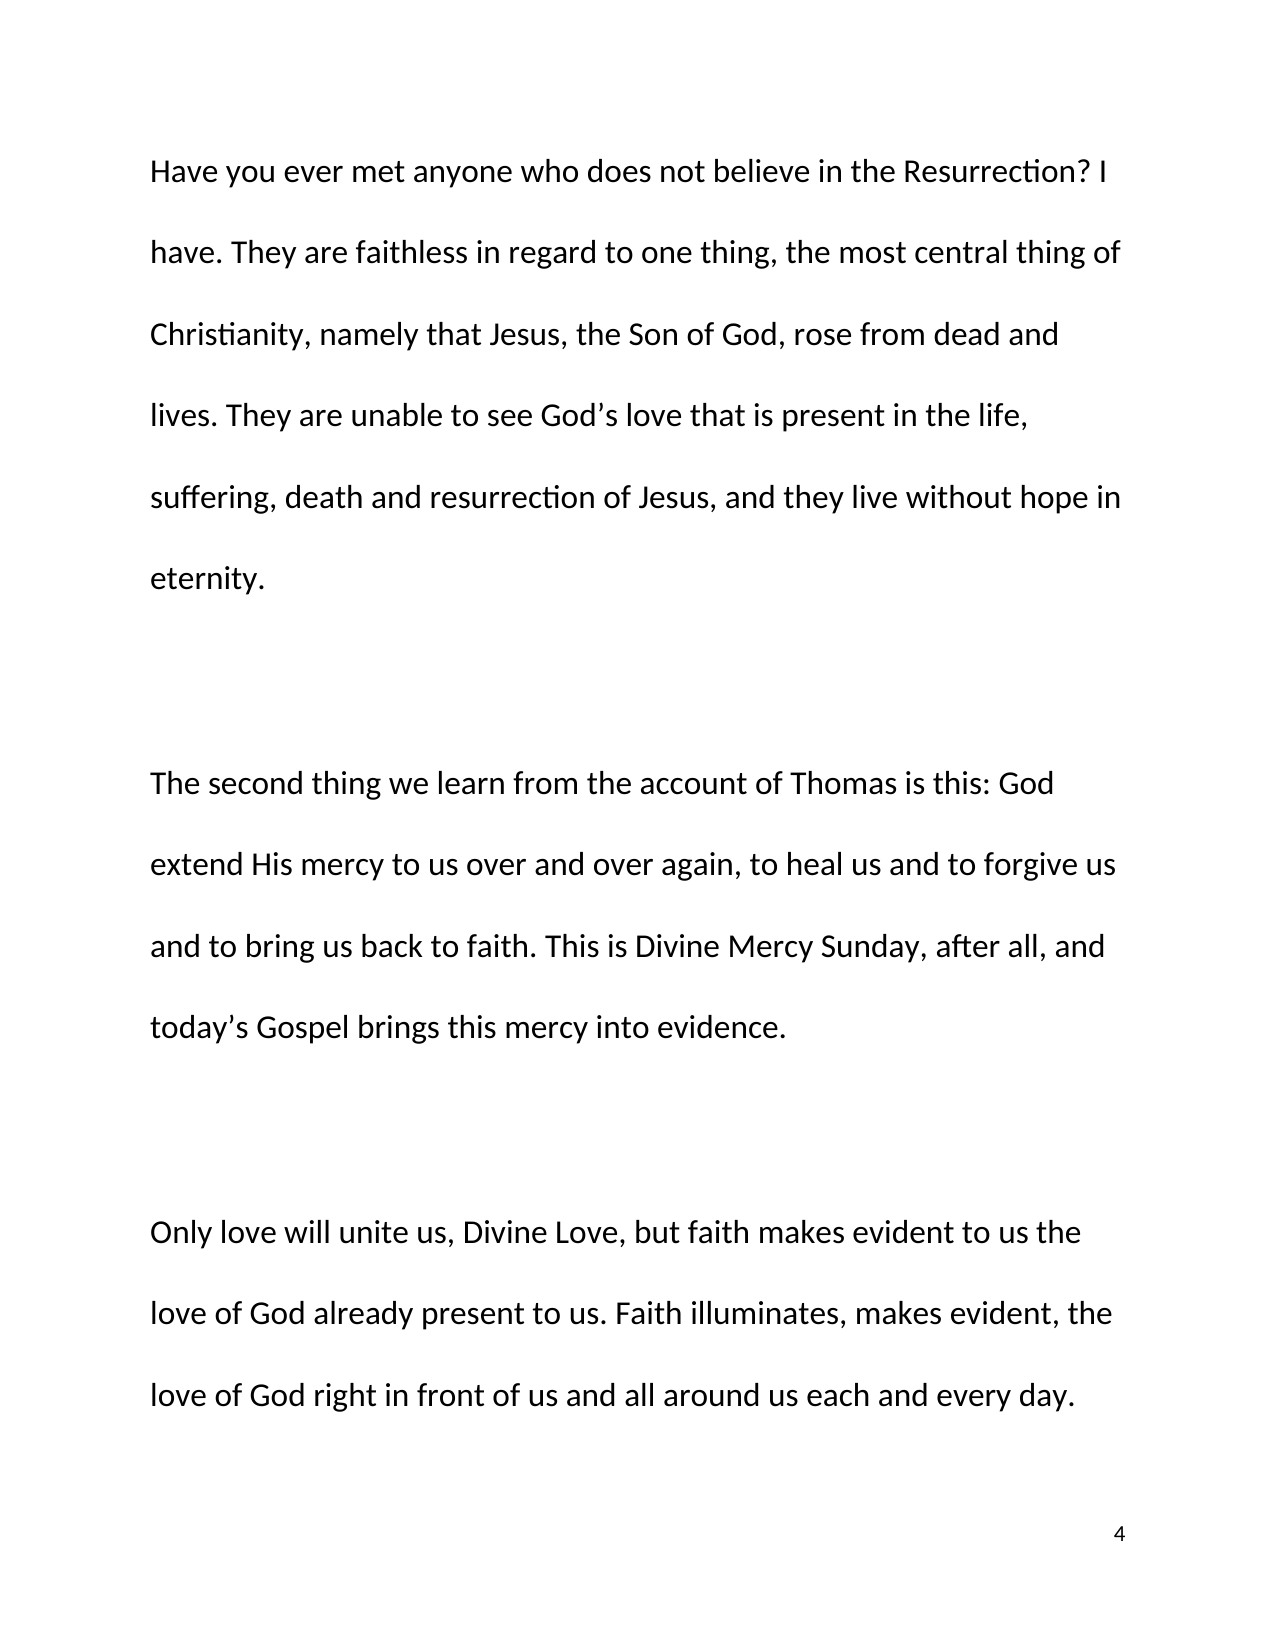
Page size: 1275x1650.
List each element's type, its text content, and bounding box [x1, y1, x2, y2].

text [150, 1211, 1125, 1414]
text The second thing we learn from the account of Thomas is this: God extend His mercy to us over and over again, to heal us and to forgive us and to bring us back to faith. This is Divine Mercy Sunday, after all, and today’s Gospel brings this mercy into evidence. [150, 762, 1125, 1047]
text Have you ever met anyone who does not believe in the Resurrection? I have. They are faithless in regard to one thing, the most central thing of Christianity, namely that Jesus, the Son of God, rose from dead and lives. They are unable to see God’s love that is present in the life, suffering, death and resurrection of Jesus, and they live without hope in eternity. [150, 150, 1125, 598]
